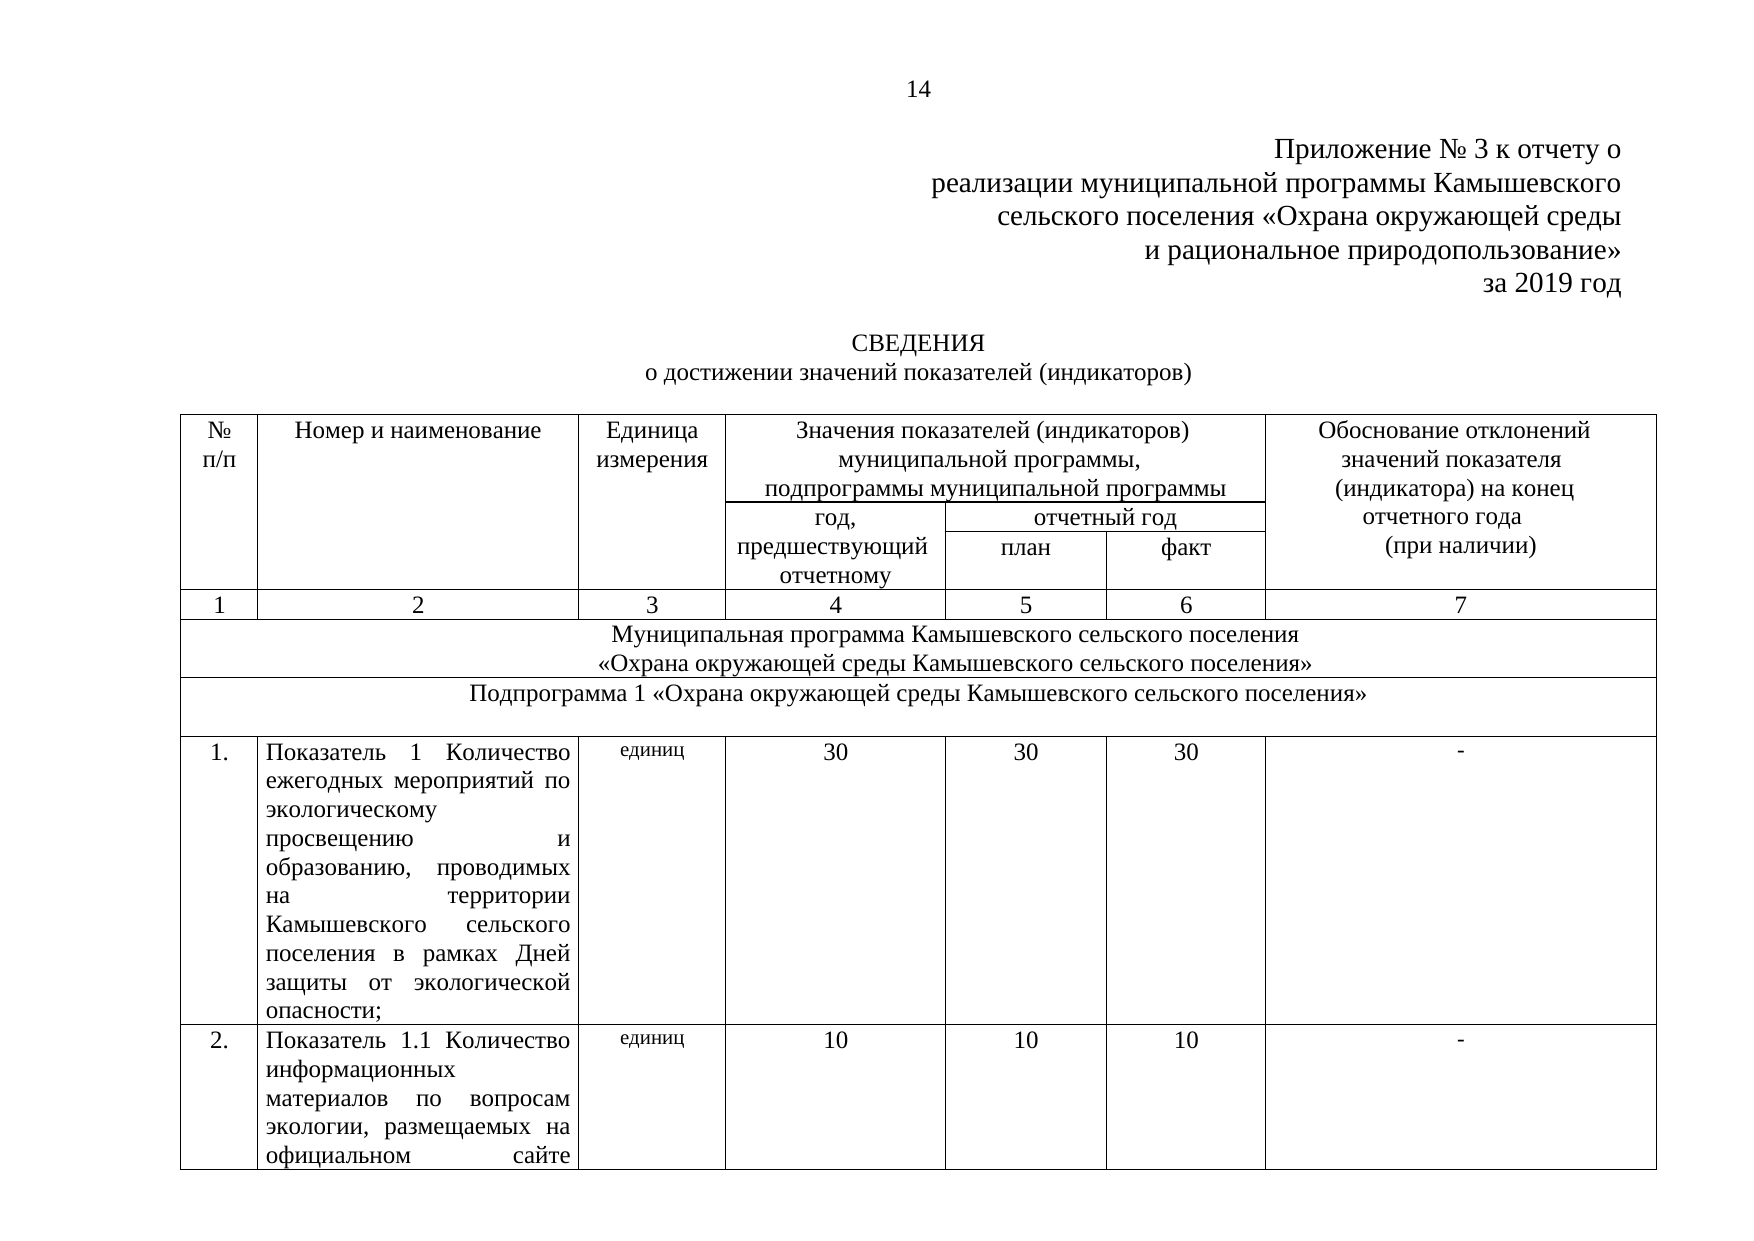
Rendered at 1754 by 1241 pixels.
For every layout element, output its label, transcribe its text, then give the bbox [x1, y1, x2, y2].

table_cell 2. [181, 1025, 257, 1169]
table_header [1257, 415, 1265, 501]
table_header № п/п [181, 415, 257, 589]
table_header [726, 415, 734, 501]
text сельского поселения «Охрана окружающей среды [118, 198, 1621, 232]
table_cell план [946, 532, 1106, 589]
table_cell Муниципальная программа Камышевского сельского поселения «Охрана окружающей среды Камышевского сельского поселения» [181, 620, 1656, 677]
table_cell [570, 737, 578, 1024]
table_cell - [1266, 737, 1656, 1024]
table_cell 10 [1107, 1025, 1265, 1169]
text СВЕДЕНИЯ [118, 328, 1718, 357]
table_cell 30 [1107, 737, 1265, 1024]
text и рациональное природопользование» [118, 232, 1621, 266]
text о достижении значений показателей (индикаторов) [118, 357, 1718, 385]
table_cell единиц [579, 1025, 725, 1169]
table_cell факт [1107, 532, 1265, 589]
text реализации муниципальной программы Камышевского [118, 165, 1621, 198]
table_cell единиц [579, 737, 725, 1024]
table_cell Подпрограмма 1 «Охрана окружающей среды Камышевского сельского поселения» [181, 678, 1656, 736]
text Приложение № 3 к отчету о [162, 131, 1621, 165]
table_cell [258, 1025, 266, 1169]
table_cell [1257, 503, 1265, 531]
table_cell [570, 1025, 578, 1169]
table_header Номер и наименование [258, 415, 578, 589]
table_header Единица измерения [579, 415, 725, 589]
table_header Обоснование отклонений значений показателя (индикатора) на конец отчетного года (при наличии) [1266, 415, 1656, 589]
table_cell 30 [946, 737, 1106, 1024]
table_cell 10 [946, 1025, 1106, 1169]
table_cell 1. [181, 737, 257, 1024]
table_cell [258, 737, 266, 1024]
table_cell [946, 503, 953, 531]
text за 2019 год [162, 266, 1621, 299]
table_cell - [1266, 1025, 1656, 1169]
table_cell 30 [726, 737, 945, 1024]
table_cell 10 [726, 1025, 945, 1169]
